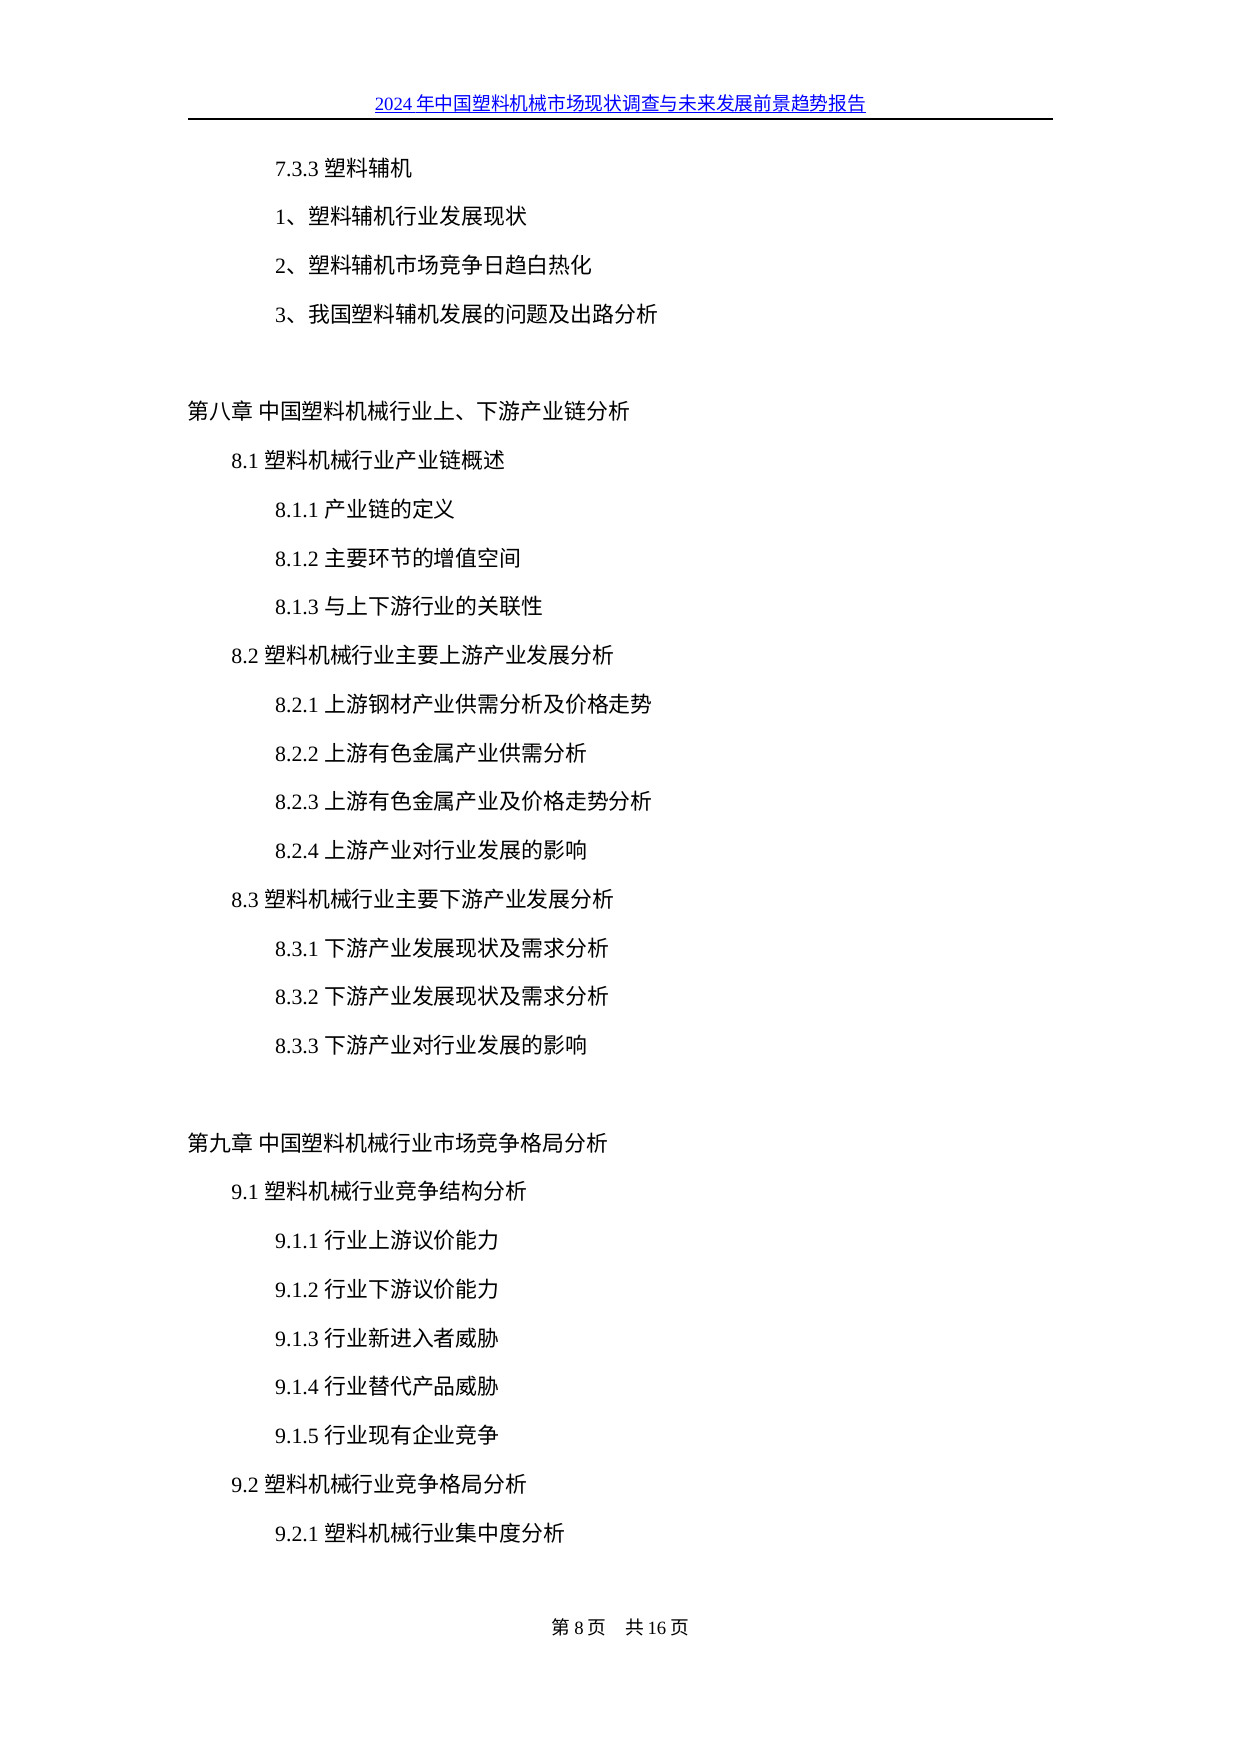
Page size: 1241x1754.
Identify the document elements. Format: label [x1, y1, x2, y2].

text [187, 150, 1053, 1548]
